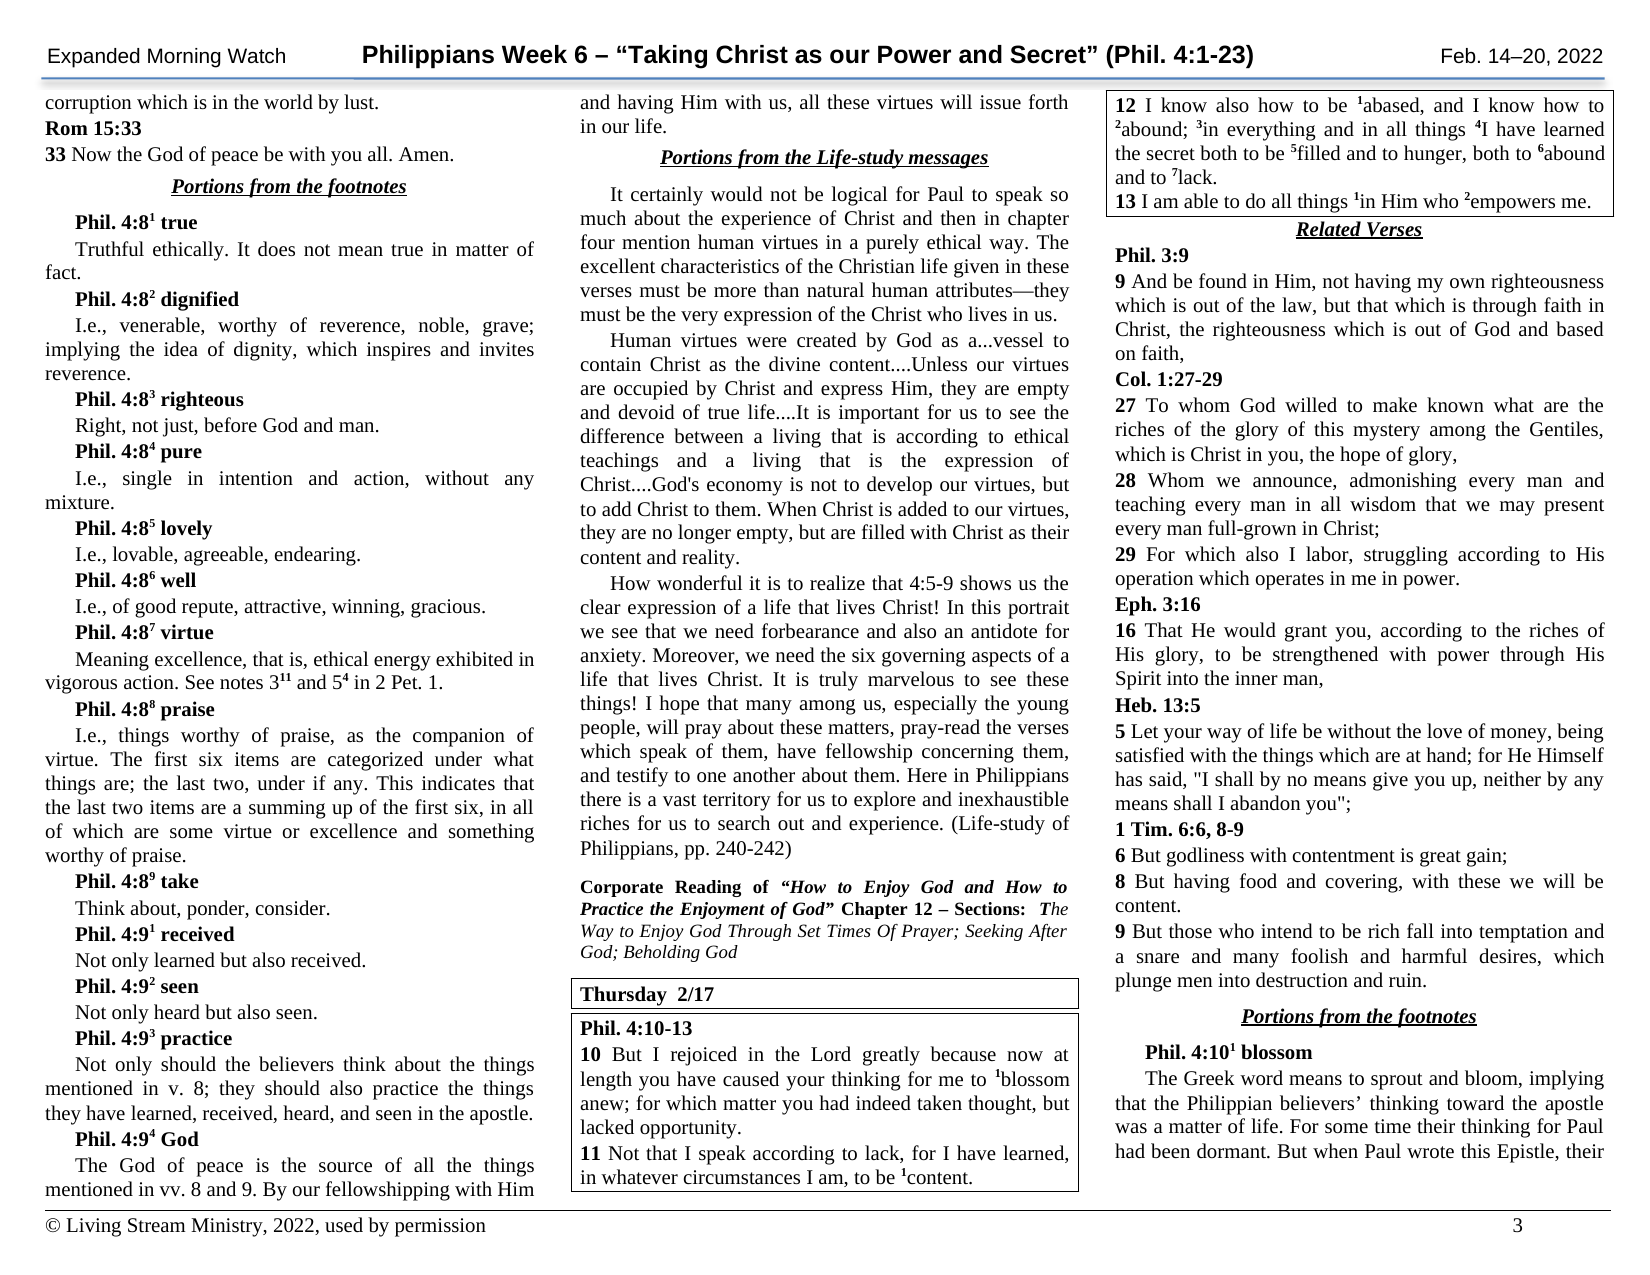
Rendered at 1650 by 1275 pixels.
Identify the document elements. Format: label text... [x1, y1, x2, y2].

text Rom 15:33 [45, 116, 535, 140]
text It certainly would not be logical for Paul to speak so much about the experience of Christ and then in chapter four mention human virtues in a purely ethical way. The excellent characteristics of the Christian life given in these verses must be more than natural human attributes—they must be the very expression of the Christ who lives in us. [580, 182, 1070, 326]
text Right, not just, before God and man. [45, 413, 535, 437]
subtitle Portions from the footnotes [45, 174, 535, 198]
text Eph. 3:16 [1115, 592, 1605, 616]
text I.e., lovable, agreeable, endearing. [45, 542, 535, 566]
text Phil. 4:81 true [45, 210, 535, 234]
text 13 I am able to do all things 1in Him who 2empowers me. [1107, 186, 1613, 216]
text Not only heard but also seen. [45, 1000, 535, 1024]
text Phil. 4:94 God [45, 1127, 535, 1151]
subtitle Portions from the Life-study messages [580, 145, 1070, 169]
text 11 Not that I speak according to lack, for I have learned, in whatever circumstances I am, to be 1content. [572, 1138, 1078, 1191]
text Phil. 4:86 well [45, 568, 535, 592]
text 9 And be found in Him, not having my own righteousness which is out of the law, but that which is through faith in Christ, the righteousness which is out of God and based on faith, [1115, 269, 1605, 365]
text Phil. 4:92 seen [45, 974, 535, 998]
text Corporate Reading of “How to Enjoy God and How to Practice the Enjoyment of God” Chapter 12 – Sections: The Way to Enjoy God Through Set Times Of Prayer; Seeking After God; Beholding God [580, 876, 1070, 963]
text Phil. 4:88 praise [45, 697, 535, 721]
text Think about, ponder, consider. [45, 895, 535, 919]
text Not only should the believers think about the things mentioned in v. 8; they should also practice the things they have learned, received, heard, and seen in the apostle. [45, 1052, 535, 1124]
text 6 But godliness with contentment is great gain; [1115, 843, 1605, 867]
text I.e., things worthy of praise, as the companion of virtue. The first six items are categorized under what things are; the last two, under if any. This indicates that the last two items are a summing up of the first six, in all of which are some virtue or excellence and something worthy of praise. [45, 723, 535, 867]
text Not only learned but also received. [45, 948, 535, 972]
subtitle Portions from the footnotes [1115, 1004, 1605, 1028]
text The God of peace is the source of all the things mentioned in vv. 8 and 9. By our fellowshipping with Him and having Him with us, all these virtues will issue forth in our life. [580, 90, 1070, 138]
text 9 But those who intend to be rich fall into temptation and a snare and many foolish and harmful desires, which plunge men into destruction and ruin. [1115, 919, 1605, 992]
text 27 To whom God willed to make known what are the riches of the glory of this mystery among the Gentiles, which is Christ in you, the hope of glory, [1115, 393, 1605, 466]
text Heb. 13:5 [1115, 692, 1605, 717]
text Phil. 4:89 take [45, 869, 535, 893]
text 5 Let your way of life be without the love of money, being satisfied with the things which are at hand; for He Himself has said, "I shall by no means give you up, neither by any means shall I abandon you"; [1115, 719, 1605, 815]
text 12 I know also how to be 1abased, and I know how to 2abound; 3in everything and in all things 4I have learned the secret both to be 5filled and to hunger, both to 6abound and to 7lack. [1107, 91, 1613, 186]
text Related Verses [1115, 217, 1605, 241]
text Col. 1:27-29 [1115, 367, 1605, 391]
text The God of peace is the source of all the things mentioned in vv. 8 and 9. By our fellowshipping with Him and having Him with us, all these virtues will issue forth in our life. [45, 1153, 535, 1201]
text Phil. 3:9 [1115, 243, 1605, 267]
text Truthful ethically. It does not mean true in matter of fact. [45, 236, 535, 284]
text 8 But having food and covering, with these we will be content. [1115, 869, 1605, 917]
text 29 For which also I labor, struggling according to His operation which operates in me in power. [1115, 542, 1605, 590]
text Phil. 4:87 virtue [45, 620, 535, 644]
text 1 Tim. 6:6, 8-9 [1115, 817, 1605, 841]
text Meaning excellence, that is, ethical energy exhibited in vigorous action. See notes 311 and 54 in 2 Pet. 1. [45, 646, 535, 694]
text 10 But I rejoiced in the Lord greatly because now at length you have caused your thinking for me to 1blossom anew; for which matter you had indeed taken thought, but lacked opportunity. [572, 1039, 1078, 1138]
text Phil. 4:91 received [45, 922, 535, 946]
text Phil. 4:85 lovely [45, 516, 535, 540]
text 28 Whom we announce, admonishing every man and teaching every man in all wisdom that we may present every man full-grown in Christ; [1115, 468, 1605, 540]
text Phil. 4:101 blossom [1115, 1040, 1605, 1064]
text Phil. 4:10-13 [572, 1014, 1078, 1039]
text 33 Now the God of peace be with you all. Amen. [45, 142, 535, 166]
text Human virtues were created by God as a...vessel to contain Christ as the divine content....Unless our virtues are occupied by Christ and express Him, they are empty and devoid of true life....It is important for us to see the difference between a living that is according to ethical teachings and a living that is the expression of Christ....God's economy is not to develop our virtues, but to add Christ to them. When Christ is added to our virtues, they are no longer empty, but are filled with Christ as their content and reality. [580, 328, 1070, 569]
text Thursday 2/17 [572, 979, 1078, 1008]
text Phil. 4:93 practice [45, 1026, 535, 1050]
text Phil. 4:84 pure [45, 439, 535, 463]
text I.e., venerable, worthy of reverence, noble, grave; implying the idea of dignity, which inspires and invites reverence. [45, 313, 535, 385]
text I.e., single in intention and action, without any mixture. [45, 466, 535, 514]
text Phil. 4:82 dignified [45, 287, 535, 311]
text Phil. 4:83 righteous [45, 387, 535, 411]
text I.e., of good repute, attractive, winning, gracious. [45, 594, 535, 618]
text How wonderful it is to realize that 4:5-9 shows us the clear expression of a life that lives Christ! In this portrait we see that we need forbearance and also an antidote for anxiety. Moreover, we need the six governing aspects of a life that lives Christ. It is truly marvelous to see these things! I hope that many among us, especially the young people, will pray about these matters, pray-read the verses which speak of them, have fellowship concerning them, and testify to one another about them. Here in Philippians there is a vast territory for us to explore and inexhaustible riches for us to search out and experience. (Life-study of Philippians, pp. 240-242) [580, 571, 1070, 859]
text 16 That He would grant you, according to the riches of His glory, to be strengthened with power through His Spirit into the inner man, [1115, 618, 1605, 690]
